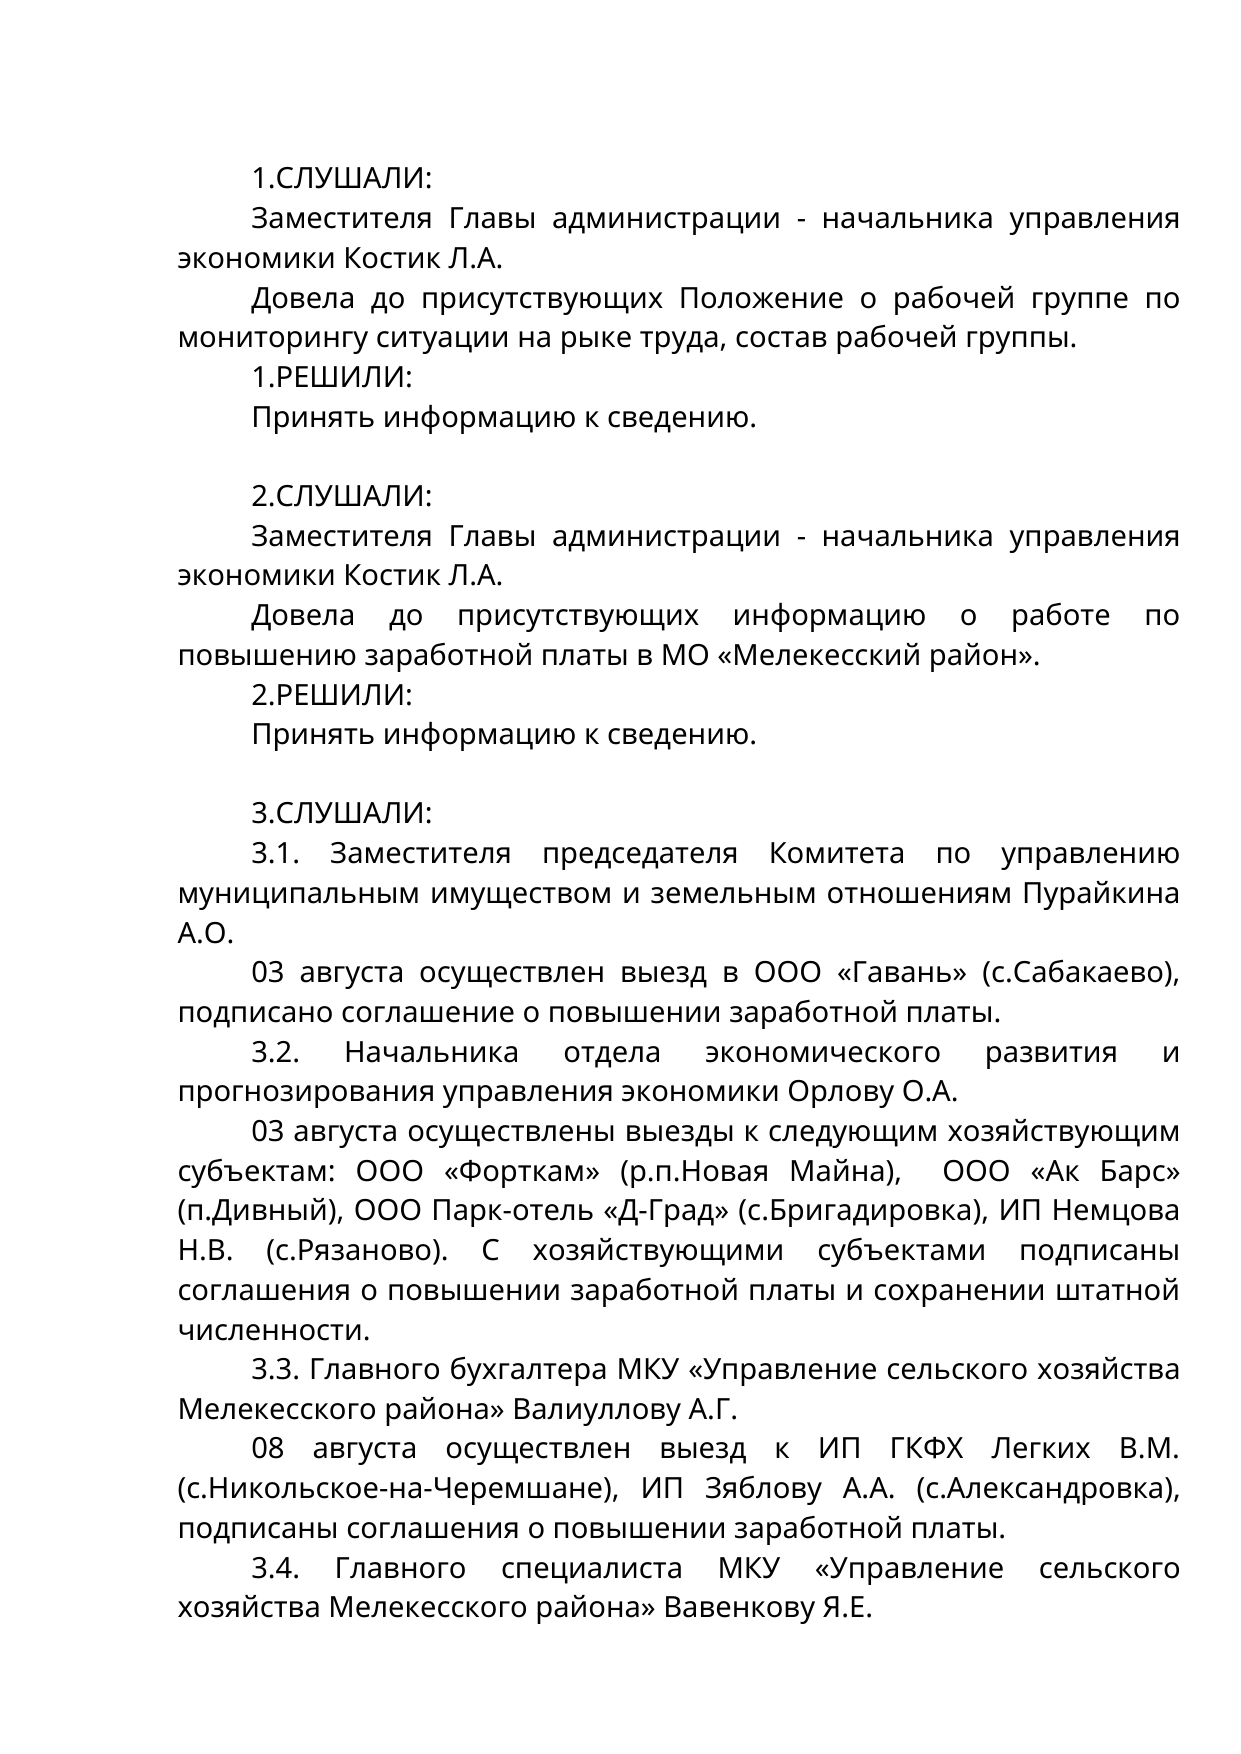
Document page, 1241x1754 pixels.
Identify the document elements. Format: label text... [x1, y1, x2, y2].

text 3.4. Главного специалиста МКУ «Управление сельского хозяйства Мелекесского района» Вавенкову Я.Е. [177, 1547, 1181, 1626]
text 3.2. Начальника отдела экономического развития и прогнозирования управления экономики Орлову О.А. [177, 1031, 1181, 1110]
text 1.РЕШИЛИ: [177, 356, 1181, 396]
text Довела до присутствующих Положение о рабочей группе по мониторингу ситуации на рыке труда, состав рабочей группы. [177, 277, 1181, 356]
text 2.СЛУШАЛИ: [177, 475, 1181, 515]
text 08 августа осуществлен выезд к ИП ГКФХ Легких В.М. (с.Никольское-на-Черемшане), ИП Зяблову А.А. (с.Александровка), подписаны соглашения о повышении заработной платы. [177, 1428, 1181, 1547]
text Принять информацию к сведению. [177, 396, 1181, 436]
text 03 августа осуществлены выезды к следующим хозяйствующим субъектам: ООО «Форткам» (р.п.Новая Майна), ООО «Ак Барс» (п.Дивный), ООО Парк-отель «Д-Град» (с.Бригадировка), ИП Немцова Н.В. (с.Рязаново). С хозяйствующими субъектами подписаны соглашения о повышении заработной платы и сохранении штатной численности. [177, 1110, 1181, 1348]
text Принять информацию к сведению. [177, 713, 1181, 753]
text 3.3. Главного бухгалтера МКУ «Управление сельского хозяйства Мелекесского района» Валиуллову А.Г. [177, 1348, 1181, 1428]
text 3.1. Заместителя председателя Комитета по управлению муниципальным имуществом и земельным отношениям Пурайкина А.О. [177, 832, 1181, 952]
text 3.СЛУШАЛИ: [177, 793, 1181, 832]
text 03 августа осуществлен выезд в ООО «Гавань» (с.Сабакаево), подписано соглашение о повышении заработной платы. [177, 952, 1181, 1031]
text Довела до присутствующих информацию о работе по повышению заработной платы в МО «Мелекесский район». [177, 594, 1181, 674]
text Заместителя Главы администрации - начальника управления экономики Костик Л.А. [177, 197, 1181, 277]
text 2.РЕШИЛИ: [177, 674, 1181, 713]
text 1.СЛУШАЛИ: [177, 158, 1181, 197]
text Заместителя Главы администрации - начальника управления экономики Костик Л.А. [177, 515, 1181, 594]
